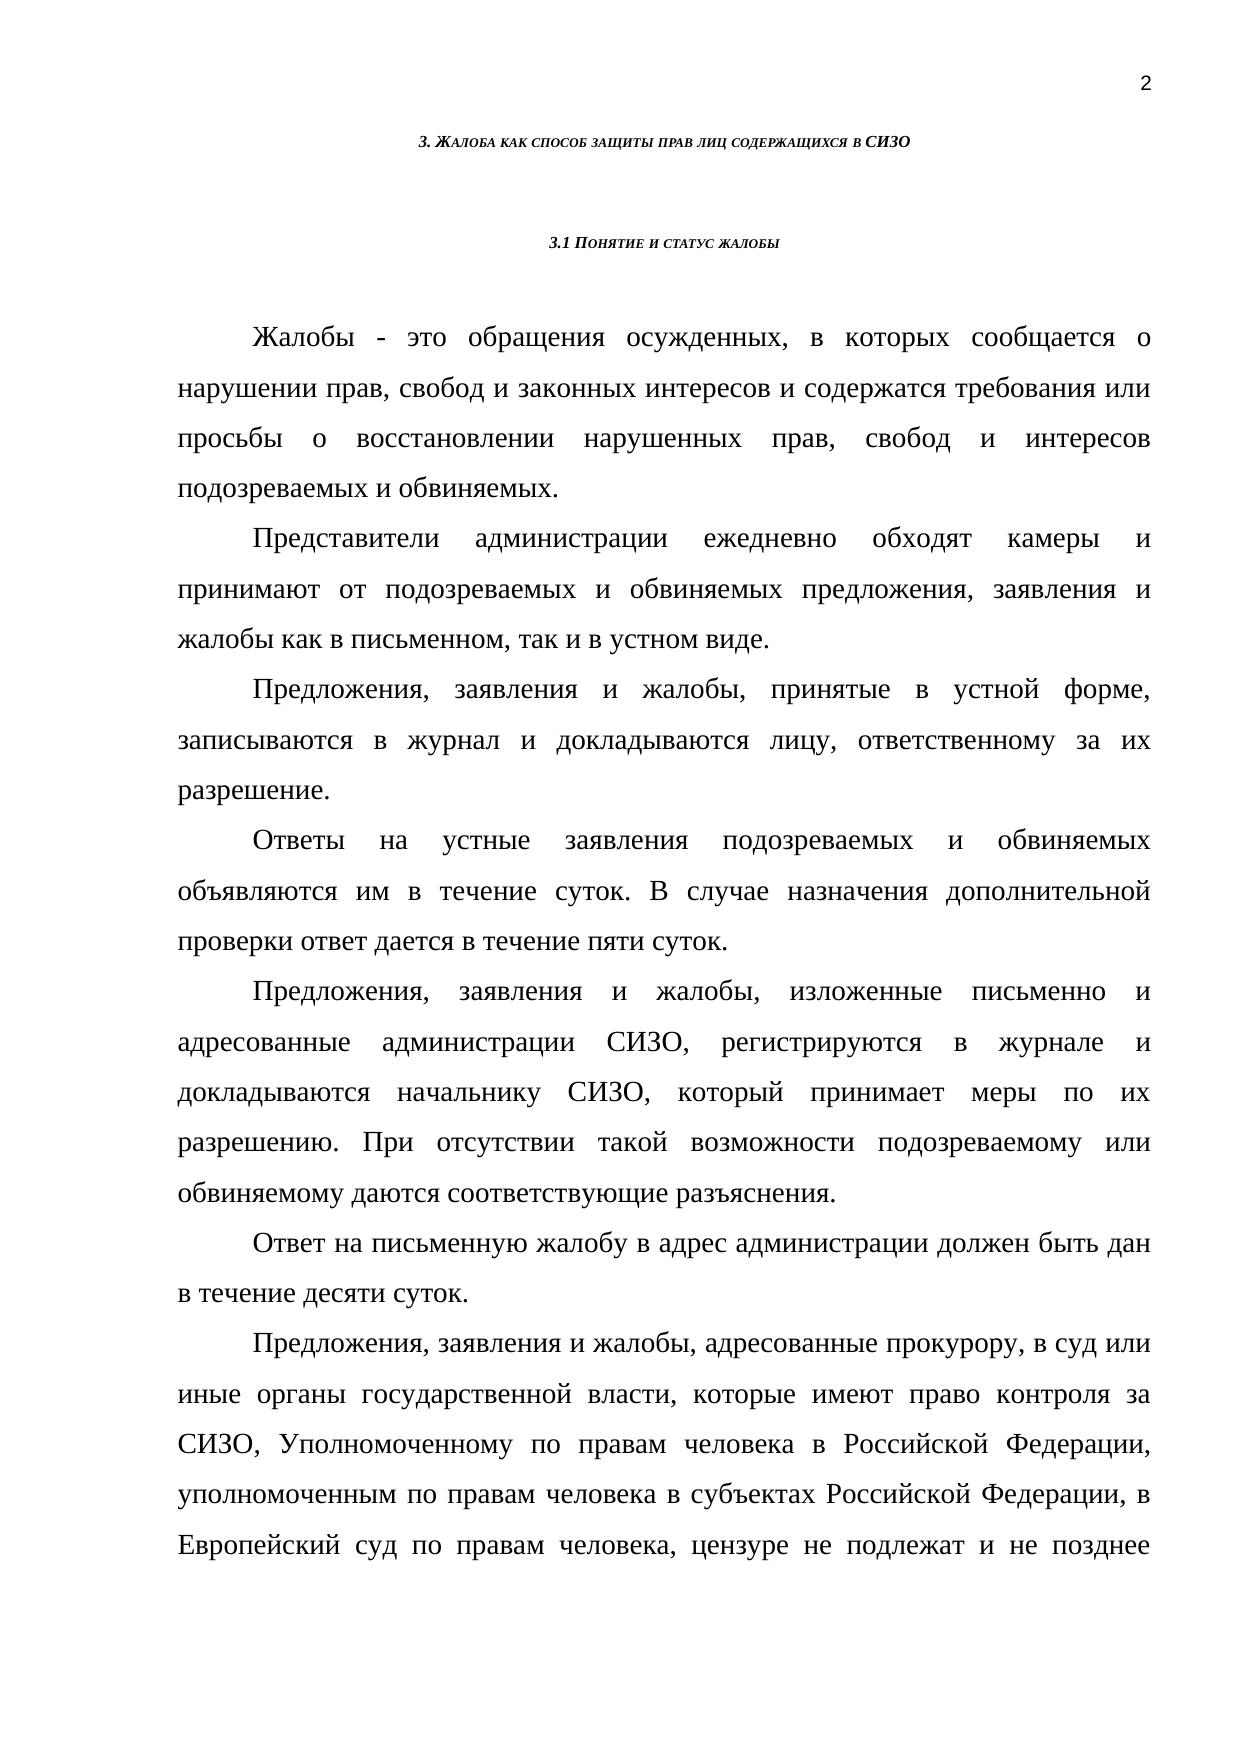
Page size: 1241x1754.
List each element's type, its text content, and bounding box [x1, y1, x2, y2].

text Предложения, заявления и жалобы, принятые в устной форме, записываются в журнал и докладываются лицу, ответственному за их разрешение. [177, 672, 1152, 806]
text Жалобы - это обращения осужденных, в которых сообщается о нарушении прав, свобод и законных интересов и содержатся требования или просьбы о восстановлении нарушенных прав, свобод и интересов подозреваемых и обвиняемых. [177, 319, 1152, 504]
text Ответ на письменную жалобу в адрес администрации должен быть дан в течение десяти суток. [177, 1225, 1152, 1309]
subtitle 3.1 Понятие и статус жалобы [177, 219, 1152, 252]
text Представители администрации ежедневно обходят камеры и принимают от подозреваемых и обвиняемых предложения, заявления и жалобы как в письменном, так и в устном виде. [177, 521, 1152, 655]
text Ответы на устные заявления подозреваемых и обвиняемых объявляются им в течение суток. В случае назначения дополнительной проверки ответ дается в течение пяти суток. [177, 822, 1152, 957]
subtitle 3. Жалоба как способ защиты прав лиц содержащихся в СИЗО [177, 118, 1152, 152]
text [177, 1326, 1152, 1560]
text Предложения, заявления и жалобы, изложенные письменно и адресованные администрации СИЗО, регистрируются в журнале и докладываются начальнику СИЗО, который принимает меры по их разрешению. При отсутствии такой возможности подозреваемому или обвиняемому даются соответствующие разъяснения. [177, 973, 1152, 1208]
